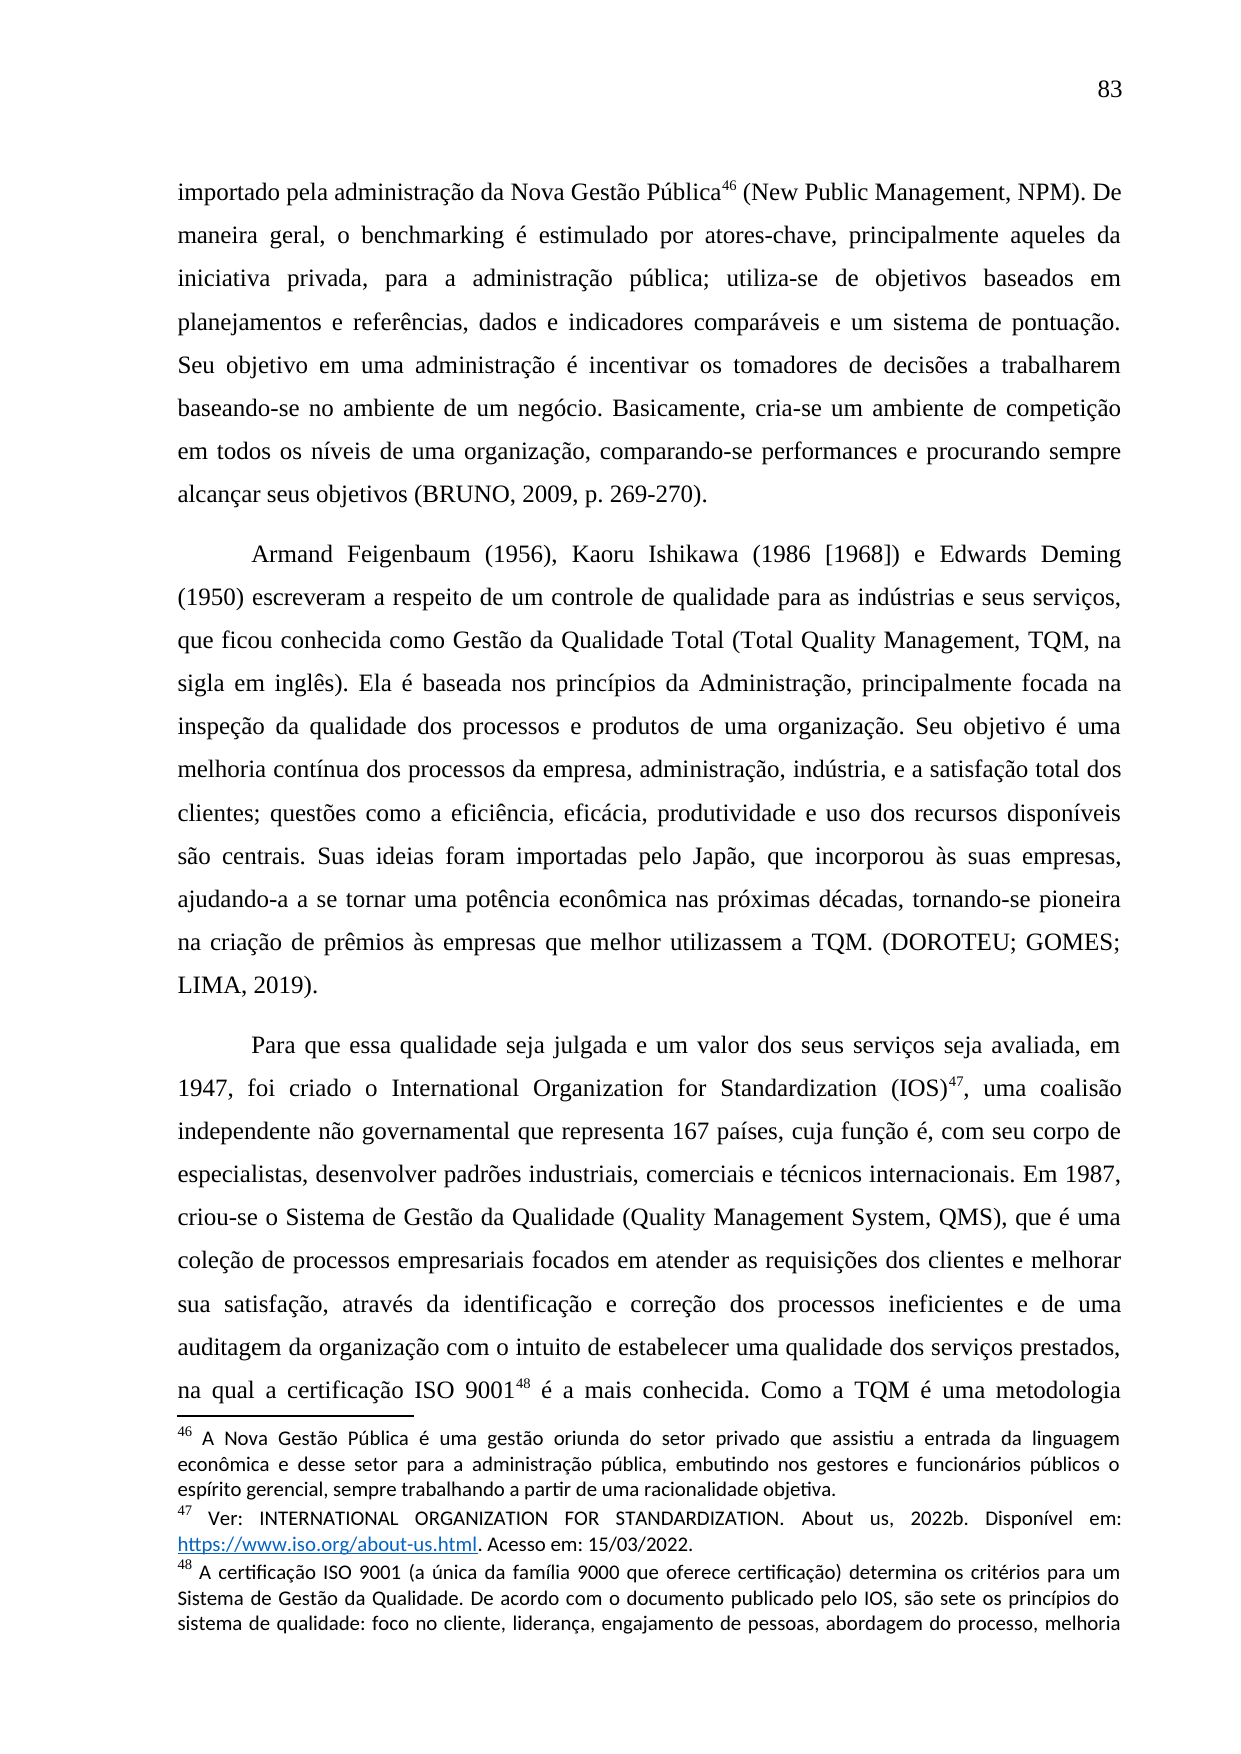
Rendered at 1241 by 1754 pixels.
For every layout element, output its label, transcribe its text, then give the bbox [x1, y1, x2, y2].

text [177, 1030, 1122, 1404]
text Armand Feigenbaum (1956), Kaoru Ishikawa (1986 [1968]) e Edwards Deming (1950) escreveram a respeito de um controle de qualidade para as indústrias e seus serviços, que ficou conhecida como Gestão da Qualidade Total (Total Quality Management, TQM, na sigla em inglês). Ela é baseada nos princípios da Administração, principalmente focada na inspeção da qualidade dos processos e produtos de uma organização. Seu objetivo é uma melhoria contínua dos processos da empresa, administração, indústria, e a satisfação total dos clientes; questões como a eficiência, eficácia, produtividade e uso dos recursos disponíveis são centrais. Suas ideias foram importadas pelo Japão, que incorporou às suas empresas, ajudando-a a se tornar uma potência econômica nas próximas décadas, tornando-se pioneira na criação de prêmios às empresas que melhor utilizassem a TQM. (DOROTEU; GOMES; LIMA, 2019). [177, 539, 1122, 999]
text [177, 177, 1122, 508]
